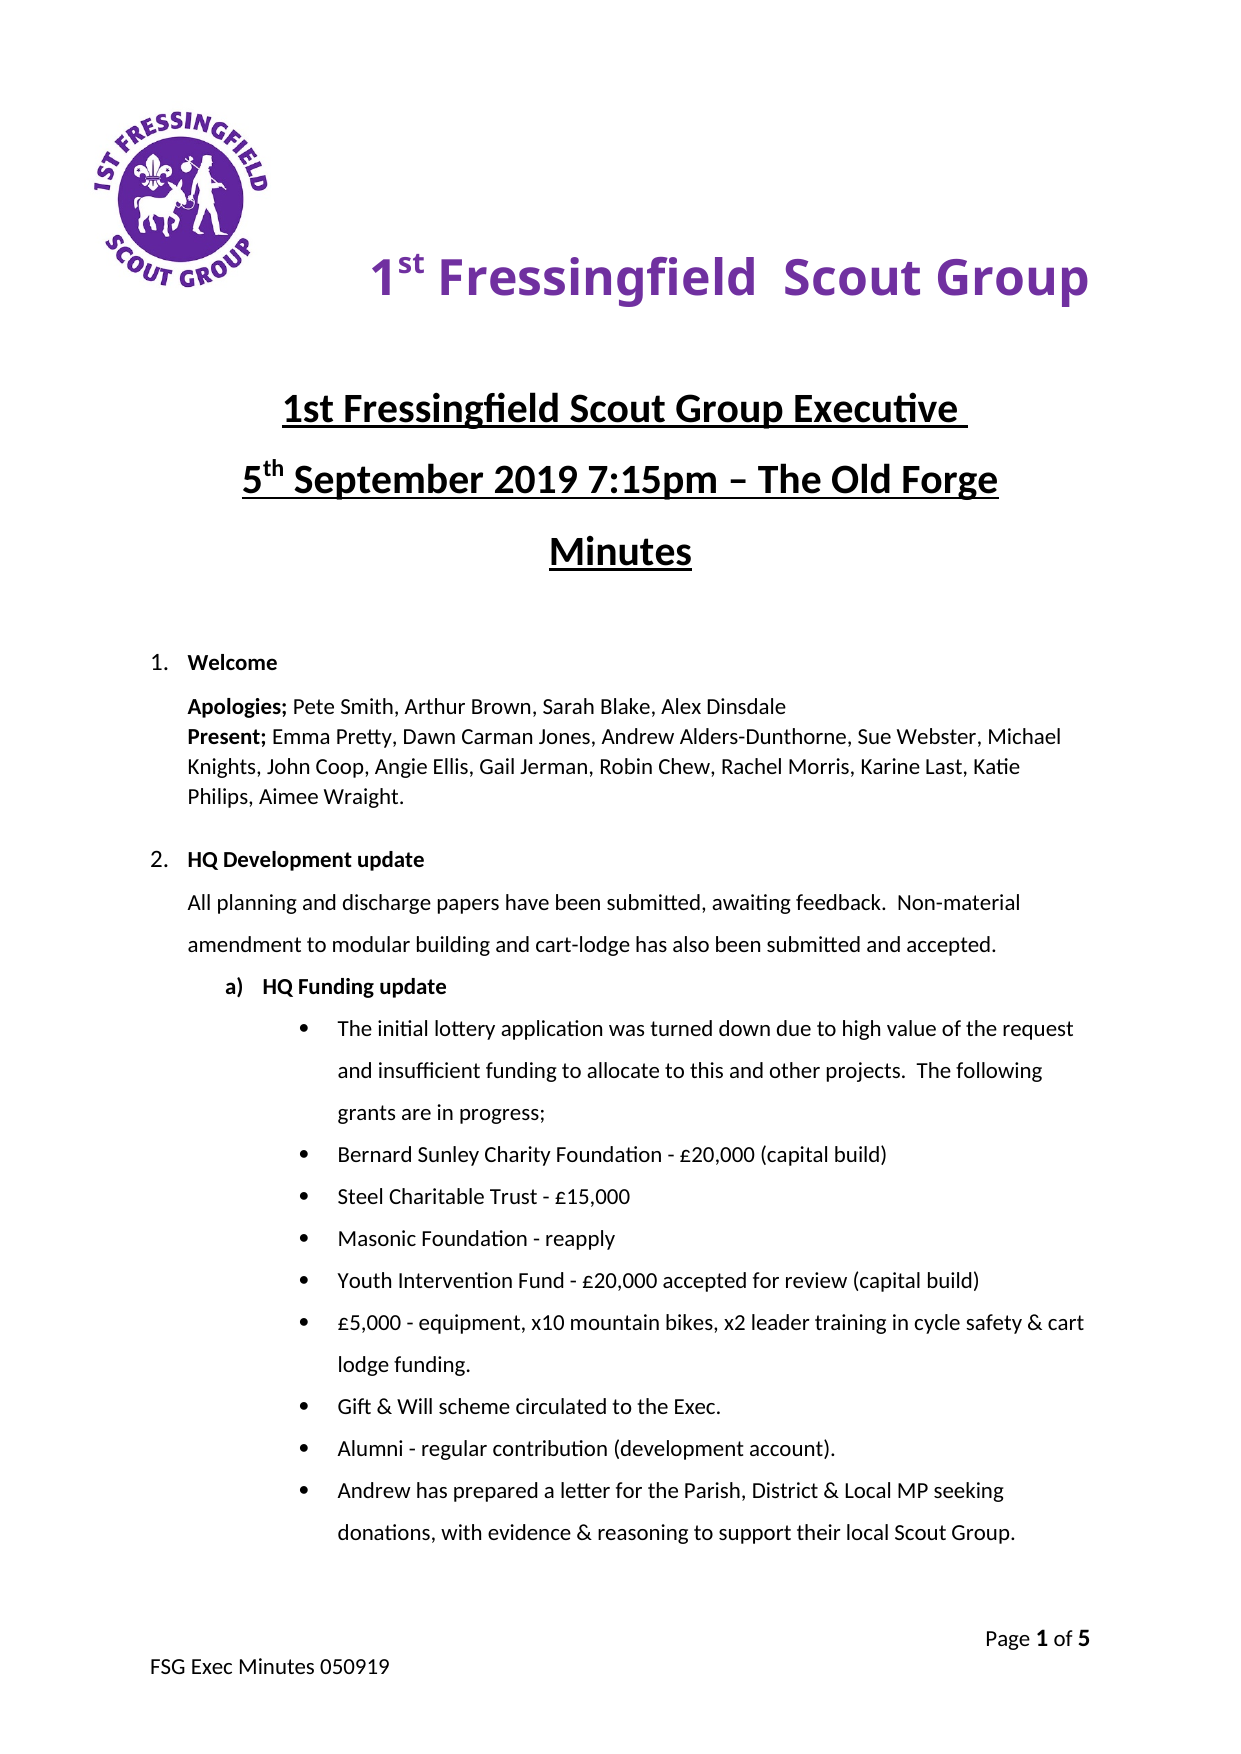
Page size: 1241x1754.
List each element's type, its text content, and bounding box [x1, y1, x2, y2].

list The initial lottery application was turned down due to high value of the request and insufficient funding to allocate to this and other projects. The following grants are in progress; [300, 1014, 1090, 1126]
list All planning and discharge papers have been submitted, awaiting feedback. Non-material amendment to modular building and cart-lodge has also been submitted and accepted. [187, 888, 1090, 958]
list Alumni - regular contribution (development account). [300, 1434, 1090, 1462]
list Andrew has prepared a letter for the Parish, District & Local MP seeking donations, with evidence & reasoning to support their local Scout Group. [300, 1476, 1090, 1546]
list Steel Charitable Trust - £15,000 [300, 1182, 1090, 1210]
list £5,000 - equipment, x10 mountain bikes, x2 leader training in cycle safety & cart lodge funding. [300, 1308, 1090, 1378]
list HQ Funding update [225, 972, 1090, 1001]
picture [84, 101, 279, 296]
text Minutes [150, 525, 1090, 576]
list Apologies; Pete Smith, Arthur Brown, Sarah Blake, Alex Dinsdale [187, 692, 1090, 720]
list HQ Development update [150, 843, 1090, 873]
list Youth Intervention Fund - £20,000 accepted for review (capital build) [300, 1266, 1090, 1294]
text 5th September 2019 7:15pm – The Old Forge [150, 453, 1090, 504]
list Masonic Foundation - reapply [300, 1224, 1090, 1252]
list Present; Emma Pretty, Dawn Carman Jones, Andrew Alders-Dunthorne, Sue Webster, Michael Knights, John Coop, Angie Ellis, Gail Jerman, Robin Chew, Rachel Morris, Karine Last, Katie Philips, Aimee Wraight. [187, 722, 1090, 810]
list Welcome [150, 646, 1090, 677]
list Gift & Will scheme circulated to the Exec. [300, 1392, 1090, 1420]
text 1st Fressingfield Scout Group Executive [150, 382, 1090, 433]
list Bernard Sunley Charity Foundation - £20,000 (capital build) [300, 1140, 1090, 1168]
text 1st Fressingfield Scout Group [84, 102, 1090, 310]
